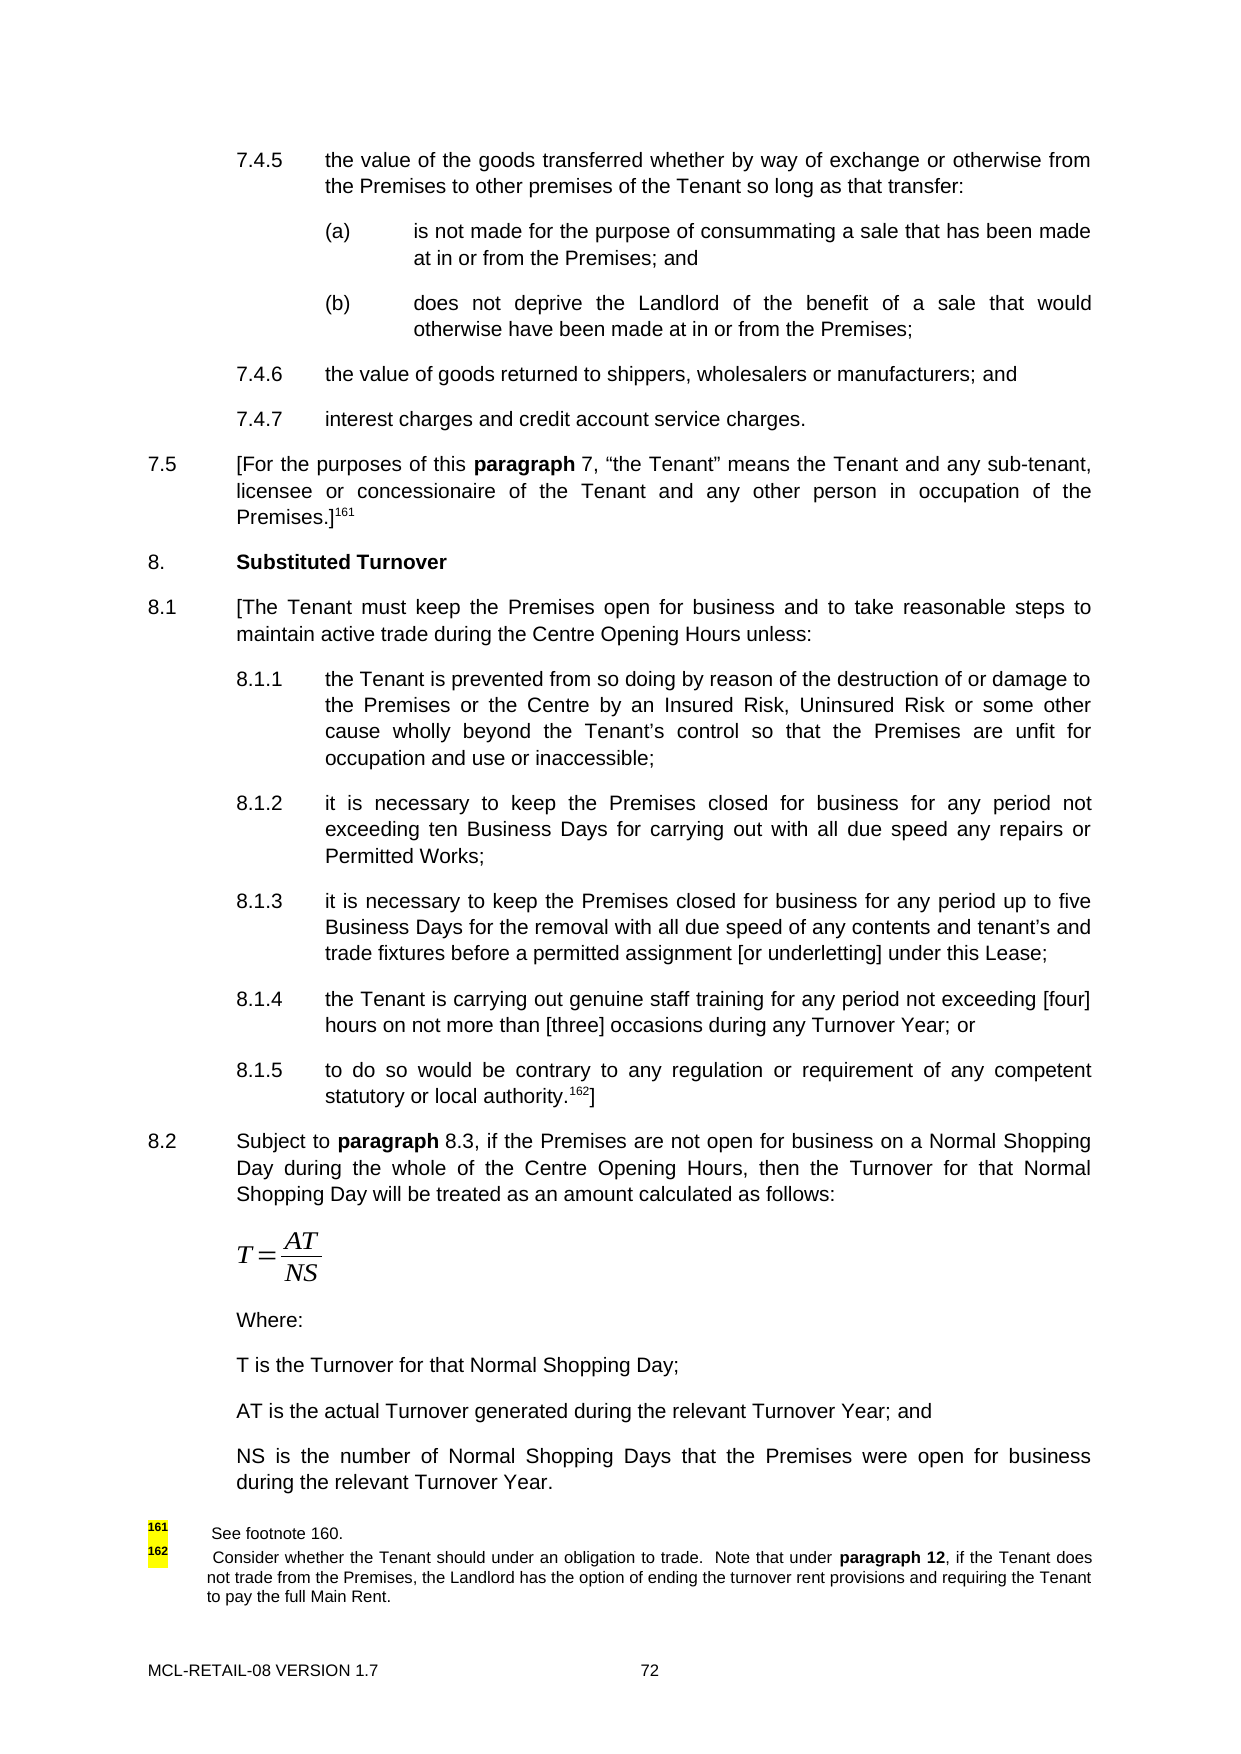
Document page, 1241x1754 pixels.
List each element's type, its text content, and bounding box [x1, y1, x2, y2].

text [For the purposes of this paragraph 7, “the Tenant” means the Tenant and any sub-tenant, licensee or concessionaire of the Tenant and any other person in occupation of the Premises.] [148, 452, 1093, 529]
text it is necessary to keep the Premises closed for business for any period up to five Business Days for the removal with all due speed of any contents and tenant’s and trade fixtures before a permitted assignment [or underletting] under this Lease; [236, 888, 1093, 965]
text the value of the goods transferred whether by way of exchange or otherwise from the Premises to other premises of the Tenant so long as that transfer: [236, 148, 1093, 198]
text AT is the actual Turnover generated during the relevant Turnover Year; and [236, 1398, 1093, 1422]
text to do so would be contrary to any regulation or requirement of any competent statutory or local authority.] [236, 1058, 1093, 1108]
text it is necessary to keep the Premises closed for business for any period not exceeding ten Business Days for carrying out with all due speed any repairs or Permitted Works; [236, 791, 1093, 867]
text is not made for the purpose of consummating a sale that has been made at in or from the Premises; and [325, 219, 1093, 269]
text [The Tenant must keep the Premises open for business and to take reasonable steps to maintain active trade during the Centre Opening Hours unless: [148, 595, 1093, 645]
text Substituted Turnover [148, 550, 1093, 574]
text T is the Turnover for that Normal Shopping Day; [236, 1353, 1093, 1377]
text the Tenant is carrying out genuine staff training for any period not exceeding [four] hours on not more than [three] occasions during any Turnover Year; or [236, 986, 1093, 1037]
text the value of goods returned to shippers, wholesalers or manufacturers; and [236, 362, 1093, 386]
text Subject to paragraph 8.3, if the Premises are not open for business on a Normal Shopping Day during the whole of the Centre Opening Hours, then the Turnover for that Normal Shopping Day will be treated as an amount calculated as follows: [148, 1129, 1093, 1206]
text the Tenant is prevented from so doing by reason of the destruction of or damage to the Premises or the Centre by an Insured Risk, Uninsured Risk or some other cause wholly beyond the Tenant’s control so that the Premises are unfit for occupation and use or inaccessible; [236, 667, 1093, 769]
text Where: [236, 1308, 1093, 1332]
text interest charges and credit account service charges. [236, 407, 1093, 431]
text does not deprive the Landlord of the benefit of a sale that would otherwise have been made at in or from the Premises; [325, 291, 1093, 341]
text NS is the number of Normal Shopping Days that the Premises were open for business during the relevant Turnover Year. [236, 1443, 1093, 1494]
